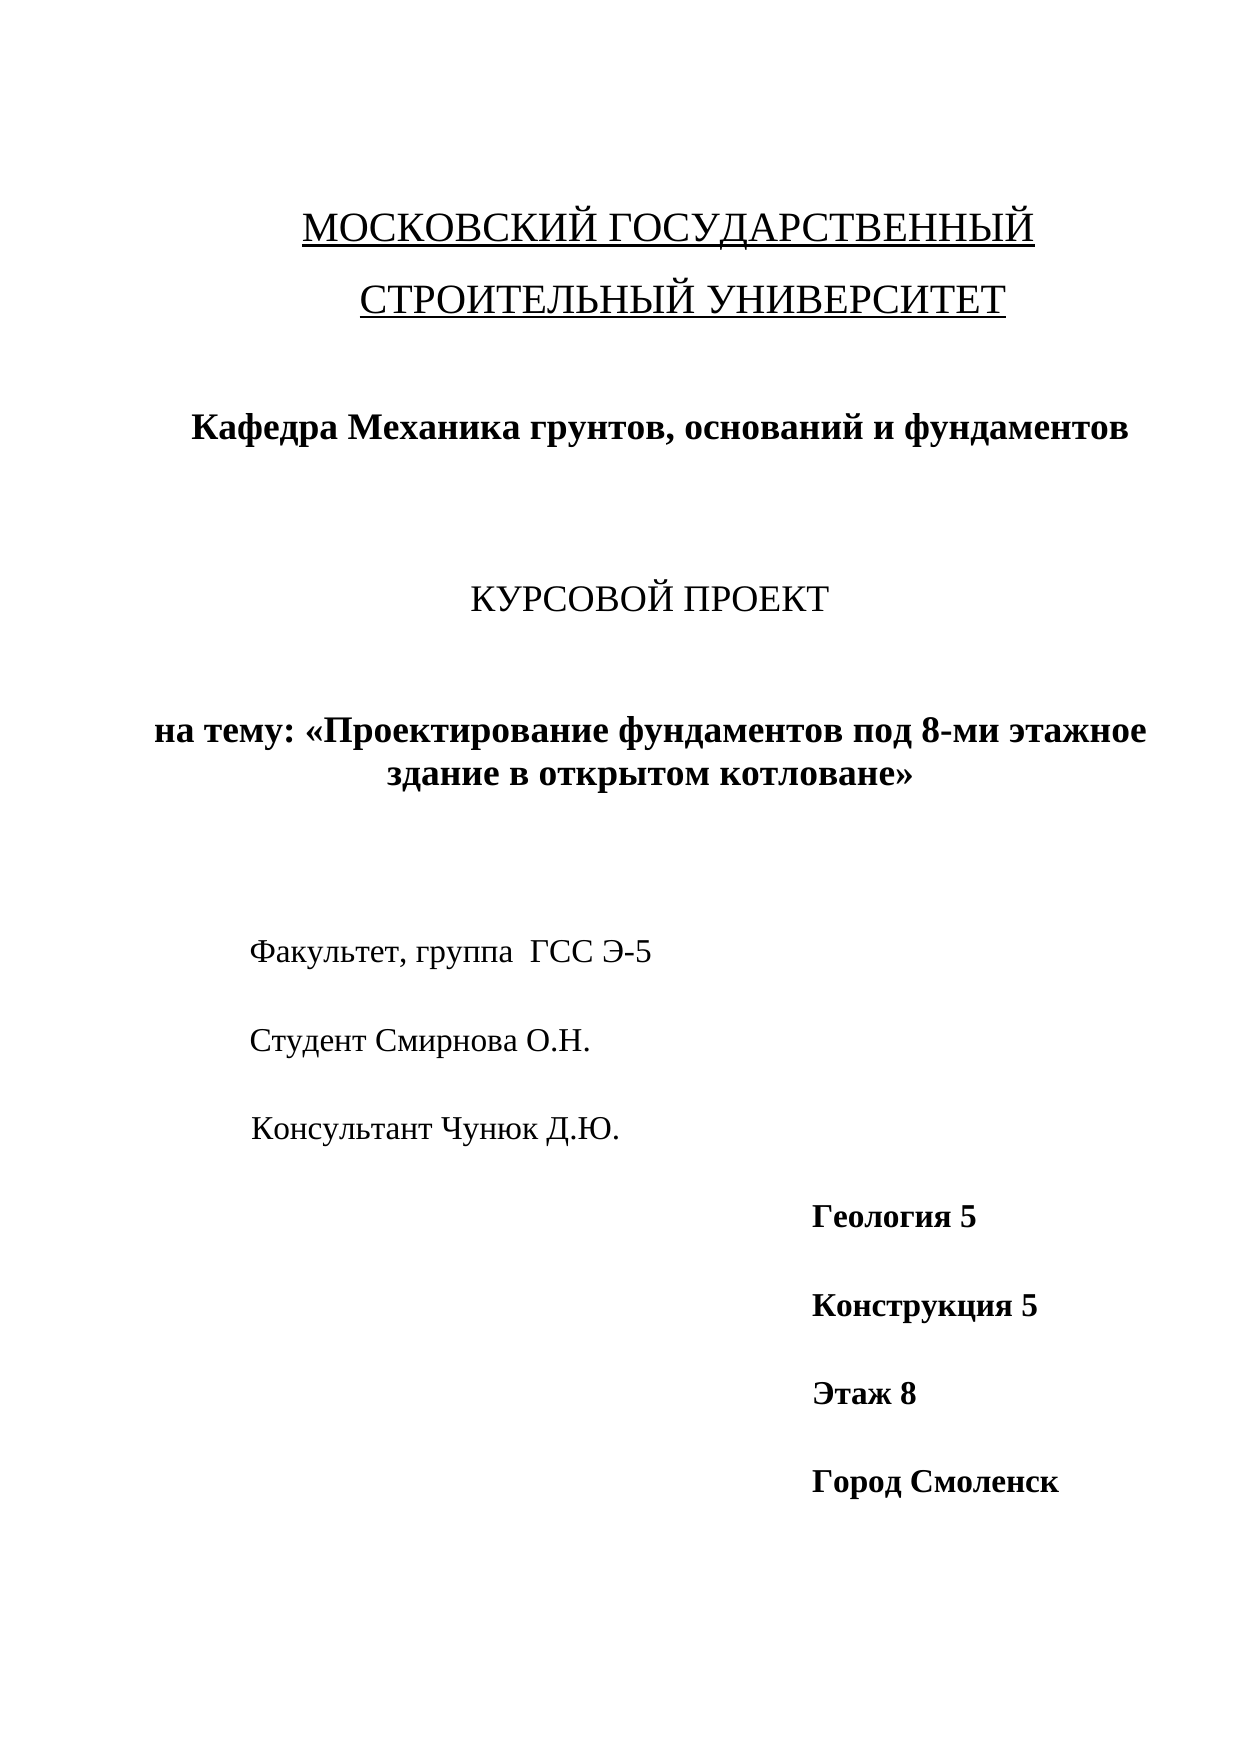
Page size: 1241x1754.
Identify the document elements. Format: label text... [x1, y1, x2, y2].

text Город Смоленск [371, 1462, 1181, 1500]
text Кафедра Механика грунтов, оснований и фундаментов [139, 404, 1181, 447]
text Конструкция 5 [371, 1285, 1181, 1323]
text Геология 5 [371, 1197, 1181, 1235]
text МОСКОВСКИЙ ГОСУДАРСТВЕННЫЙ СТРОИТЕЛЬНЫЙ УНИВЕРСИТЕТ [155, 203, 1181, 323]
text Консультант Чунюк Д.Ю. [196, 1108, 1181, 1147]
text Студент Смирнова О.Н. [194, 1020, 1181, 1058]
text КУРСОВОЙ ПРОЕКТ [118, 577, 1181, 620]
text на тему: «Проектирование фундаментов под 8-ми этажное здание в открытом котловане» [120, 707, 1181, 793]
text Этаж 8 [371, 1373, 1181, 1412]
text Факультет, группа ГСС Э-5 [194, 932, 1181, 970]
